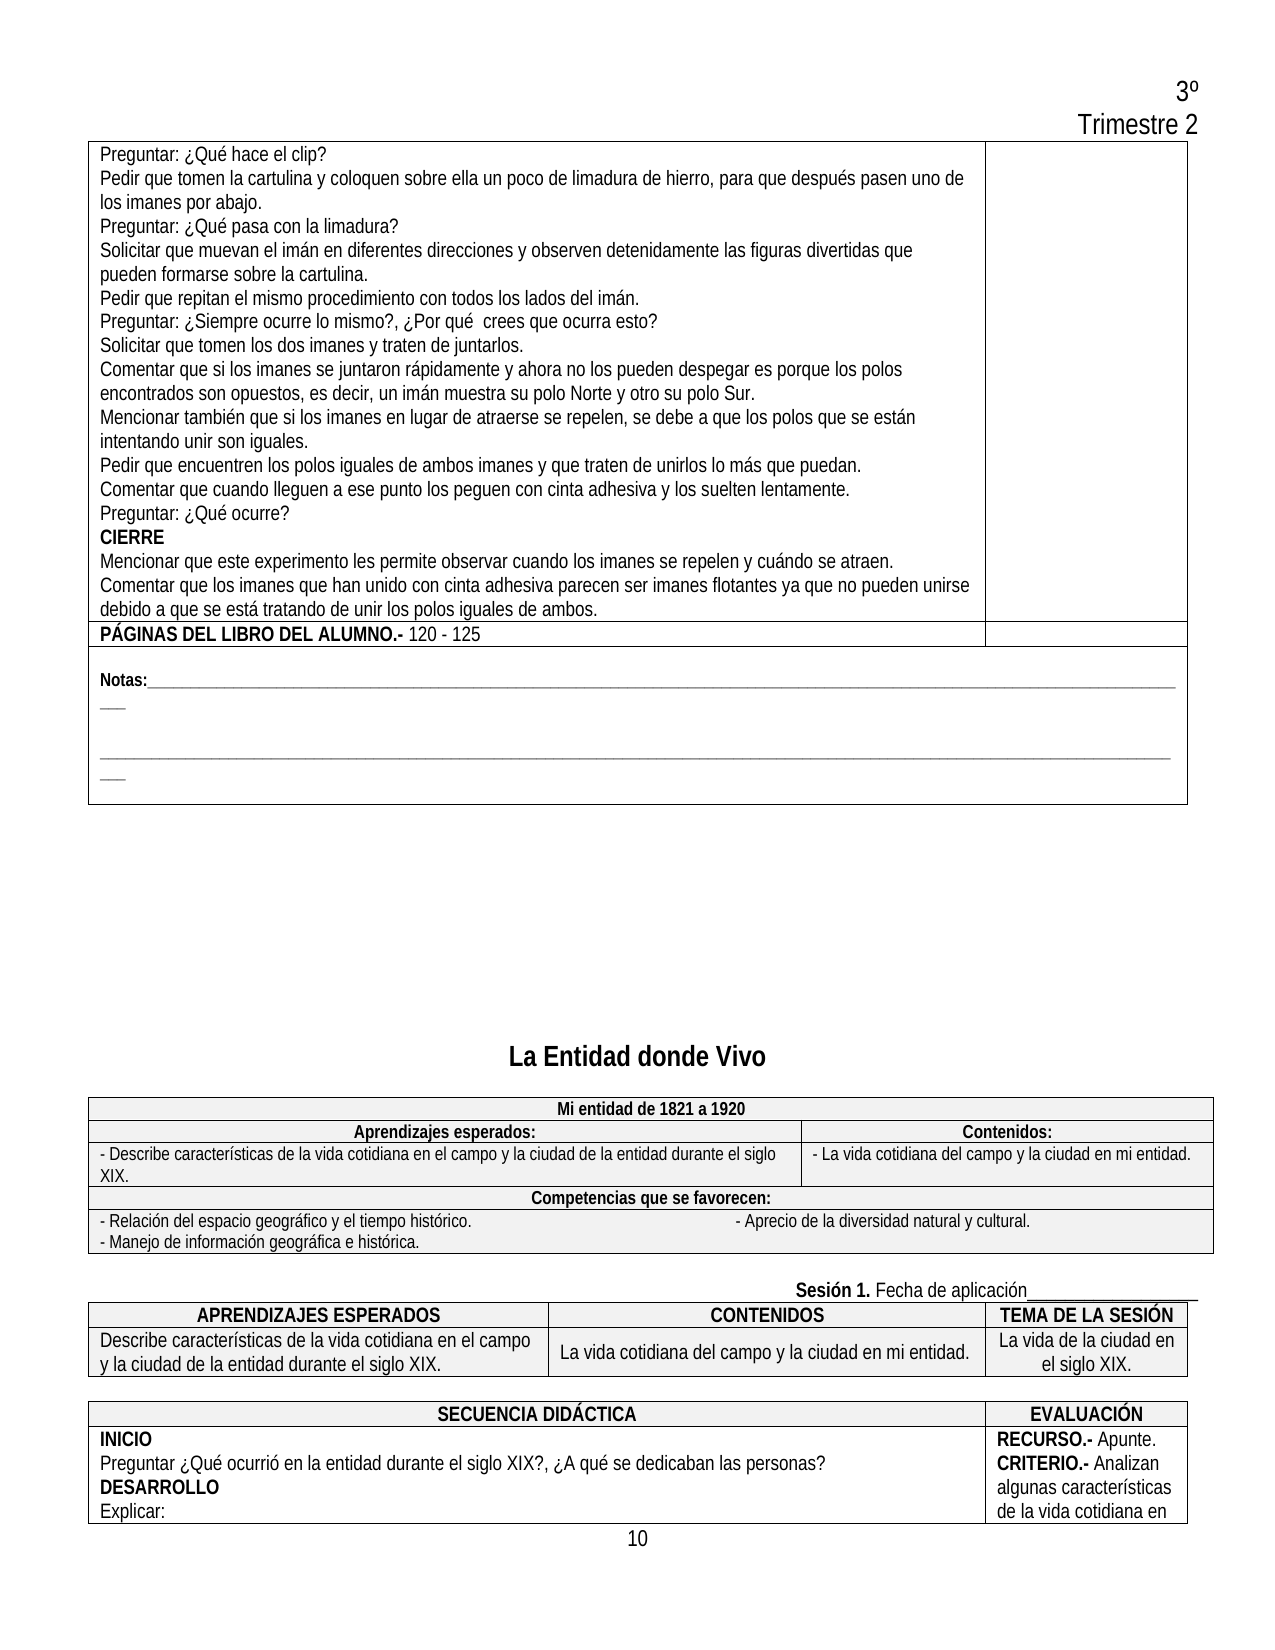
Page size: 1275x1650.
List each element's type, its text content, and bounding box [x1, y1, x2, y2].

table_cell La vida de la ciudad en el siglo XIX. [986, 1328, 1187, 1376]
table_cell Contenidos: [802, 1121, 1213, 1142]
table_header CONTENIDOS [549, 1303, 985, 1327]
table_cell - La vida cotidiana del campo y la ciudad en mi entidad. [802, 1143, 1213, 1186]
table_cell Describe características de la vida cotidiana en el campo y la ciudad de la entidad durante el siglo XIX. [89, 1328, 548, 1376]
table_header Mi entidad de 1821 a 1920 [89, 1098, 1213, 1119]
table_cell PÁGINAS DEL LIBRO DEL ALUMNO.- 120 - 125 [89, 622, 985, 646]
table_header SECUENCIA DIDÁCTICA [89, 1402, 985, 1426]
table_cell Competencias que se favorecen: [89, 1187, 1213, 1209]
table_cell [986, 622, 1187, 646]
table_cell Notas:___________________________________________________________________________________________________________________________ ________________________________________________________________________________________________________________________________ [89, 647, 1187, 804]
table_cell - Relación del espacio geográfico y el tiempo histórico. - Aprecio de la diversidad natural y cultural. - Manejo de información geográfica e histórica. [89, 1210, 1213, 1253]
table_cell - Describe características de la vida cotidiana en el campo y la ciudad de la entidad durante el siglo XIX. [89, 1143, 801, 1186]
text Sesión 1. Fecha de aplicación__________________ [77, 1278, 1198, 1302]
table_header EVALUACIÓN [986, 1402, 1187, 1426]
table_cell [986, 1427, 1187, 1523]
table_cell La vida cotidiana del campo y la ciudad en mi entidad. [549, 1328, 985, 1376]
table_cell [986, 142, 1187, 621]
table_header APRENDIZAJES ESPERADOS [89, 1303, 548, 1327]
table_cell Aprendizajes esperados: [89, 1121, 801, 1142]
text La Entidad donde Vivo [77, 1039, 1198, 1073]
table_header TEMA DE LA SESIÓN [986, 1303, 1187, 1327]
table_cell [89, 1427, 985, 1523]
